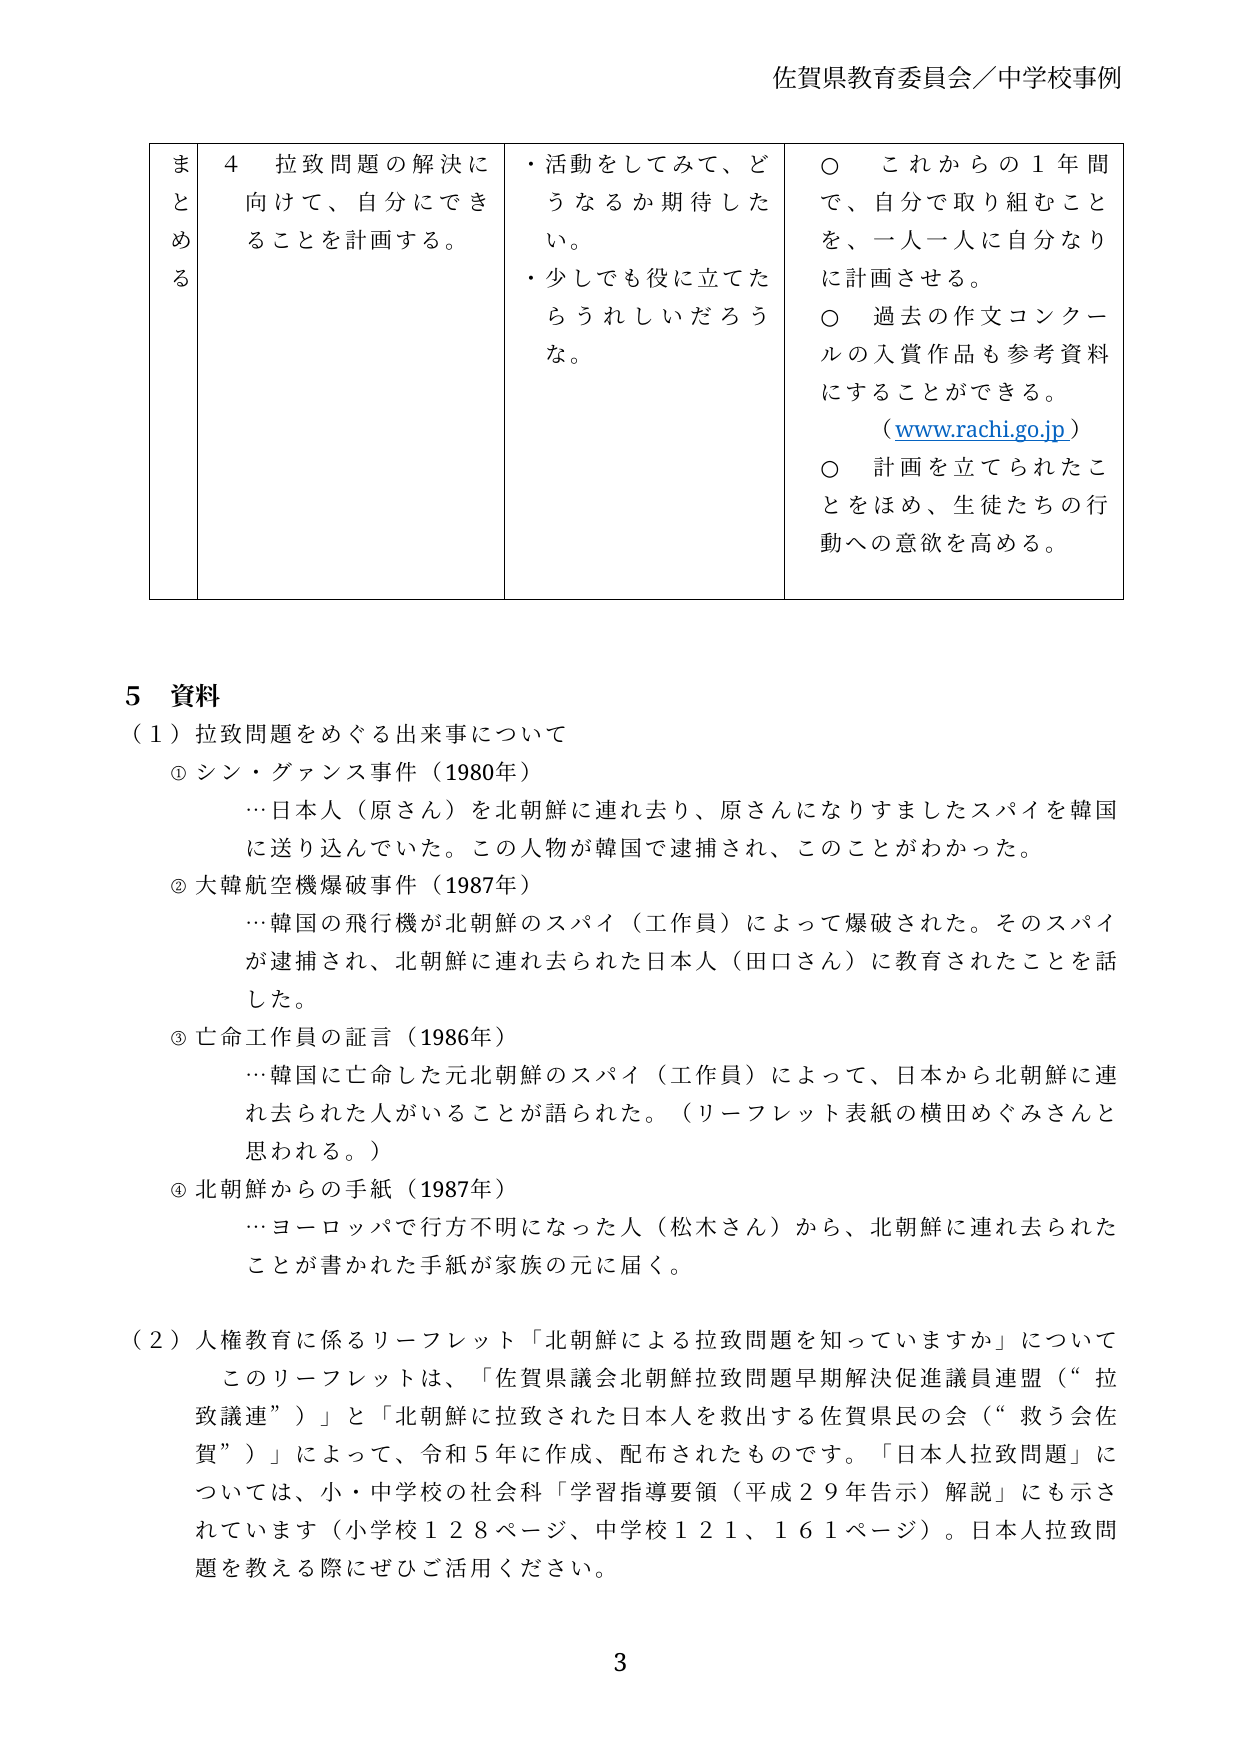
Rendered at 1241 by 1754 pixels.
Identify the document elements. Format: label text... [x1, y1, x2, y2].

text ④北朝鮮からの手紙（1987年） [145, 1169, 1120, 1207]
text ③亡命工作員の証言（1986年） [145, 1017, 1120, 1055]
table_cell ４ 拉致問題の解決に向けて、自分にできることを計画する。 [198, 144, 504, 599]
text …韓国に亡命した元北朝鮮のスパイ（工作員）によって、日本から北朝鮮に連れ去られた人がいることが語られた。（リーフレット表紙の横田めぐみさんと思われる。） [170, 1055, 1120, 1169]
text ②大韓航空機爆破事件（1987年） [145, 866, 1120, 903]
text ５ 資料 [120, 676, 1120, 714]
text …ヨーロッパで行方不明になった人（松木さん）から、北朝鮮に連れ去られたことが書かれた手紙が家族の元に届く。 [170, 1207, 1120, 1283]
text ①シン・グァンス事件（1980年） [145, 752, 1120, 790]
text このリーフレットは、「佐賀県議会北朝鮮拉致問題早期解決促進議員連盟（“拉致議連”）」と「北朝鮮に拉致された日本人を救出する佐賀県民の会（“救う会佐賀”）」によって、令和５年に作成、配布されたものです。「日本人拉致問題」については、小・中学校の社会科「学習指導要領（平成２９年告示）解説」にも示されています（小学校１２８ページ、中学校１２１、１６１ページ）。日本人拉致問題を教える際にぜひご活用ください。 [120, 1358, 1120, 1586]
text …韓国の飛行機が北朝鮮のスパイ（工作員）によって爆破された。そのスパイが逮捕され、北朝鮮に連れ去られた日本人（田口さん）に教育されたことを話した。 [170, 903, 1120, 1017]
table_cell ・活動をしてみて、どうなるか期待したい。 ・少しでも役に立てたらうれしいだろうな。 [505, 144, 784, 599]
table_cell まとめる [150, 144, 197, 599]
text （１）拉致問題をめぐる出来事について [120, 714, 1120, 752]
text （２）人権教育に係るリーフレット「北朝鮮による拉致問題を知っていますか」について [120, 1321, 1120, 1358]
table_cell ○ これからの１年間で、自分で取り組むことを、一人一人に自分なりに計画させる。 ○ 過去の作文コンクールの入賞作品も参考資料にすることができる。 （www.rachi.go.jp） ○ 計画を立てられたことをほめ、生徒たちの行動への意欲を高める。 [785, 144, 1123, 599]
text …日本人（原さん）を北朝鮮に連れ去り、原さんになりすましたスパイを韓国に送り込んでいた。この人物が韓国で逮捕され、このことがわかった。 [170, 790, 1120, 866]
